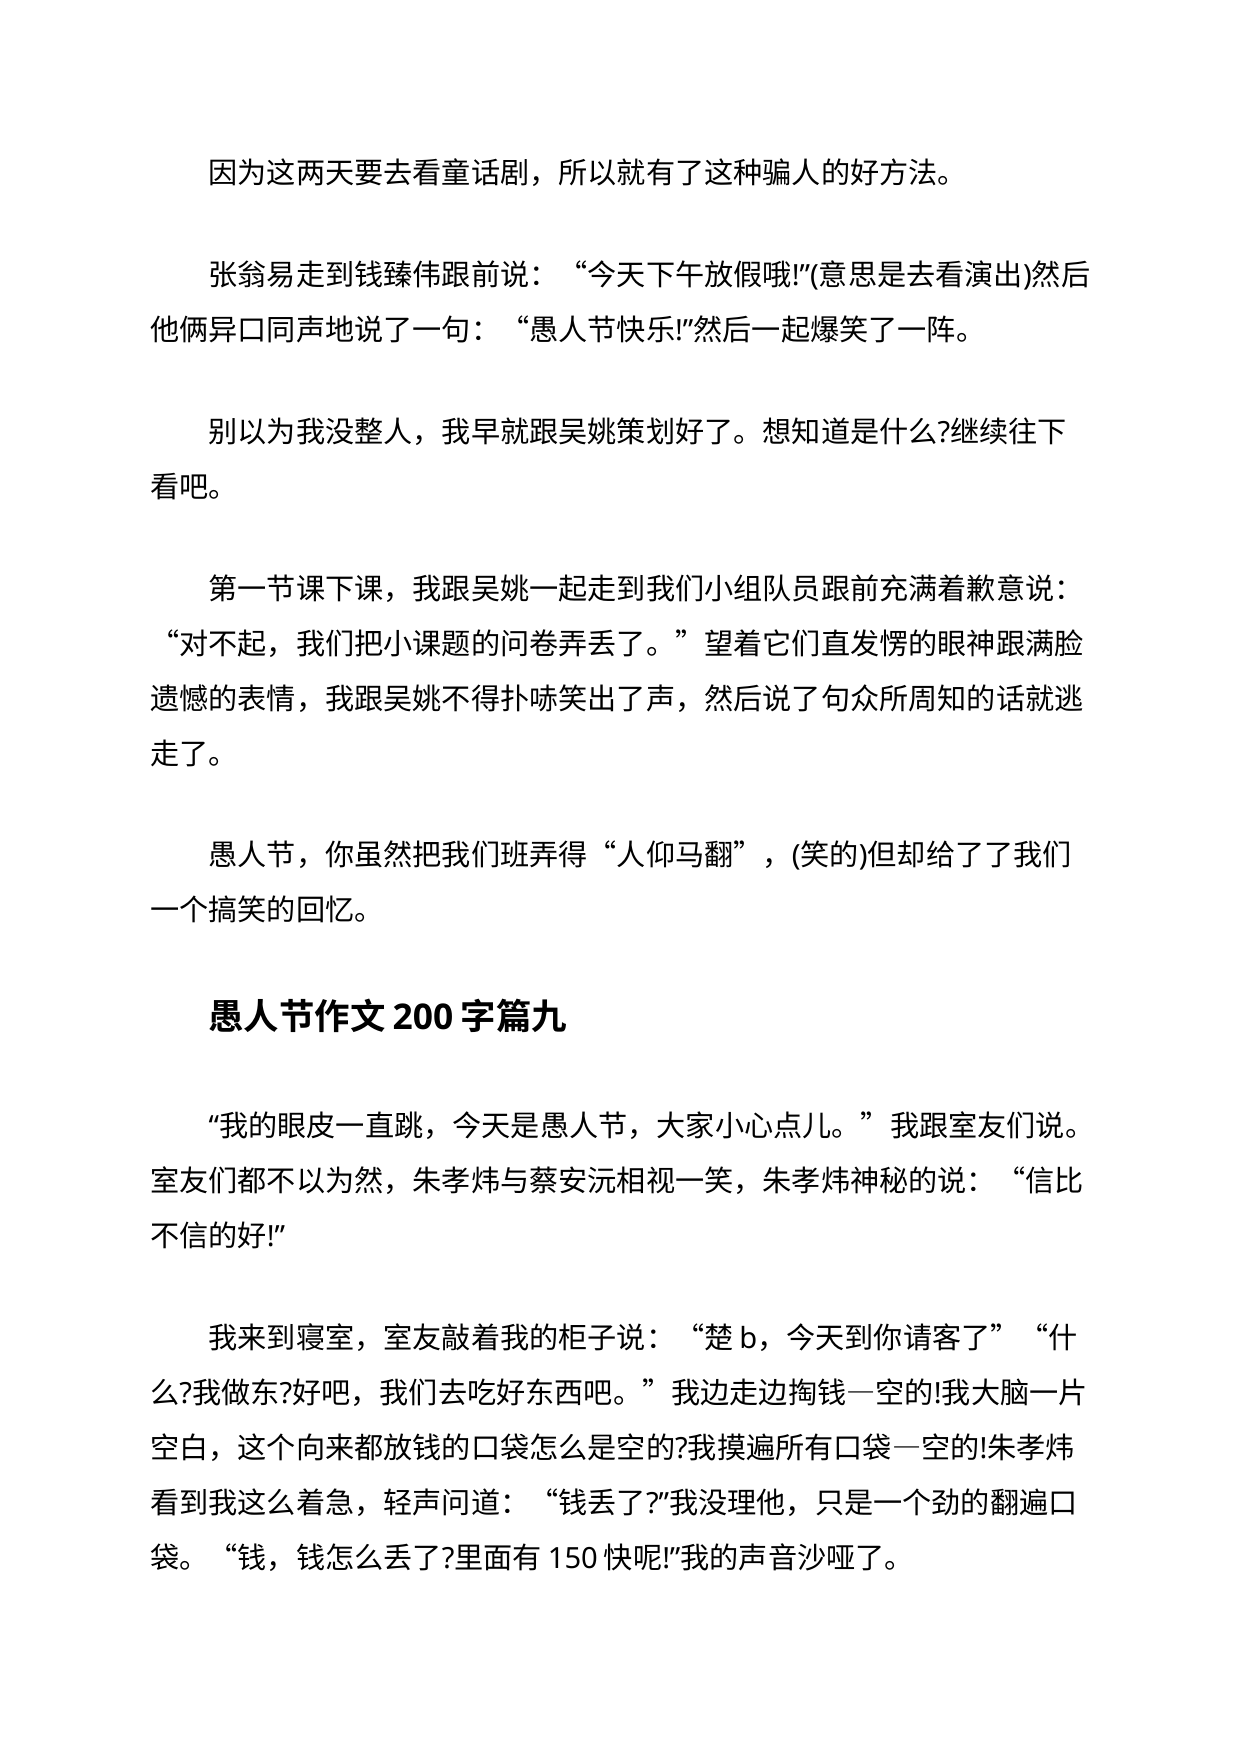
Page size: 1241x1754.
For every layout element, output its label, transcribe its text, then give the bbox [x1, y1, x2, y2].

text “我的眼皮一直跳，今天是愚人节，大家小心点儿。”我跟室友们说。室友们都不以为然，朱孝炜与蔡安沅相视一笑，朱孝炜神秘的说：“信比不信的好!” [150, 1102, 1090, 1254]
text 张翁易走到钱臻伟跟前说：“今天下午放假哦!”(意思是去看演出)然后他俩异口同声地说了一句：“愚人节快乐!”然后一起爆笑了一阵。 [150, 252, 1090, 349]
text 我来到寝室，室友敲着我的柜子说：“楚b，今天到你请客了”“什么?我做东?好吧，我们去吃好东西吧。”我边走边掏钱—空的!我大脑一片空白，这个向来都放钱的口袋怎么是空的?我摸遍所有口袋—空的!朱孝炜看到我这么着急，轻声问道：“钱丢了?”我没理他，只是一个劲的翻遍口袋。“钱，钱怎么丢了?里面有150快呢!”我的声音沙哑了。 [150, 1314, 1090, 1577]
text 愚人节，你虽然把我们班弄得“人仰马翻”，(笑的)但却给了了我们一个搞笑的回忆。 [150, 832, 1090, 929]
text 因为这两天要去看童话剧，所以就有了这种骗人的好方法。 [150, 150, 1090, 192]
text 愚人节作文200字篇九 [150, 989, 1090, 1040]
text 第一节课下课，我跟吴姚一起走到我们小组队员跟前充满着歉意说：“对不起，我们把小课题的问卷弄丢了。”望着它们直发愣的眼神跟满脸遗憾的表情，我跟吴姚不得扑哧笑出了声，然后说了句众所周知的话就逃走了。 [150, 566, 1090, 772]
text 别以为我没整人，我早就跟吴姚策划好了。想知道是什么?继续往下看吧。 [150, 409, 1090, 506]
